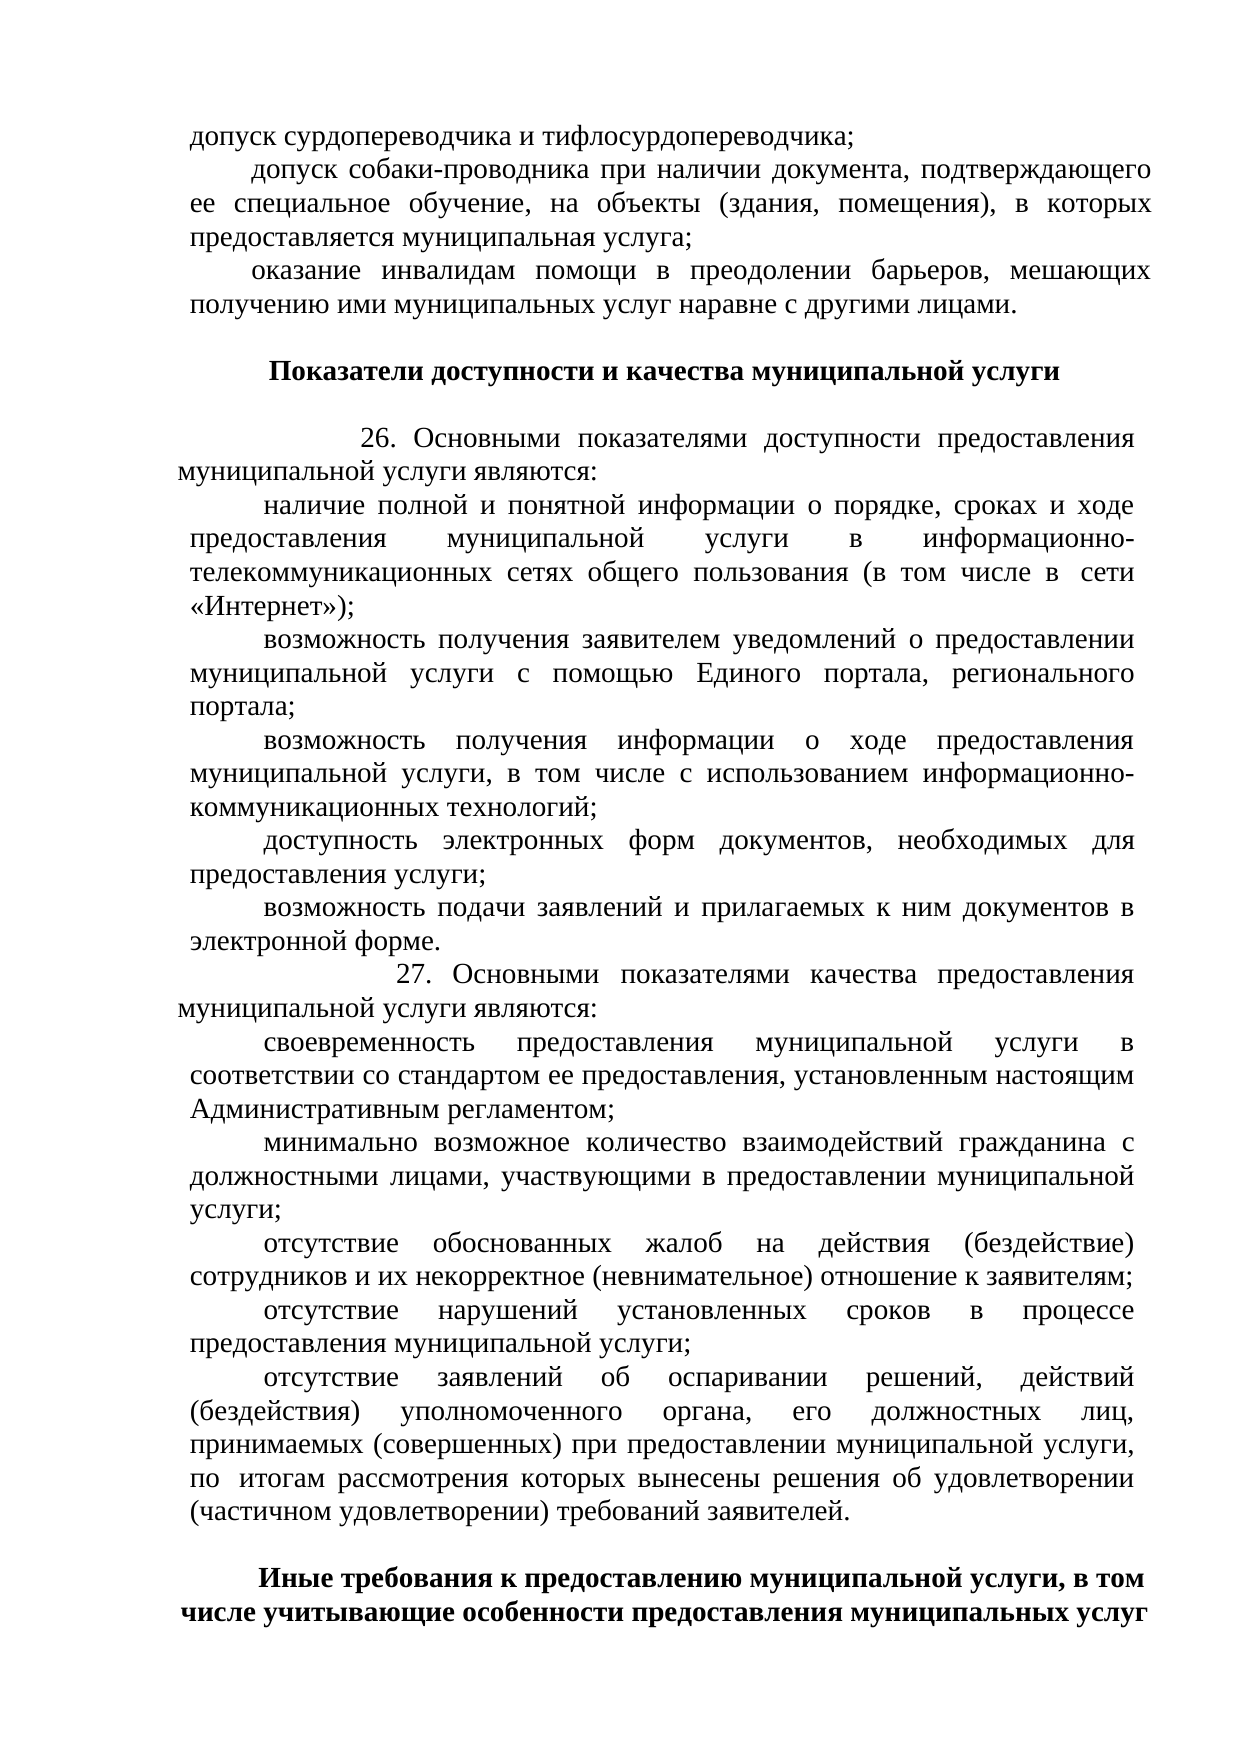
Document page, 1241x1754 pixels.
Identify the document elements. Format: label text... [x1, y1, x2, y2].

text своевременность предоставления муниципальной услуги в соответствии со стандартом ее предоставления, установленным настоящим Административным регламентом; [189, 1024, 1134, 1124]
text отсутствие заявлений об оспаривании решений, действий (бездействия) уполномоченного органа, его должностных лиц, принимаемых (совершенных) при предоставлении муниципальной услуги, по итогам рассмотрения которых вынесены решения об удовлетворении (частичном удовлетворении) требований заявителей. [189, 1359, 1135, 1527]
text доступность электронных форм документов, необходимых для предоставления услуги; [189, 822, 1135, 889]
text оказание инвалидам помощи в преодолении барьеров, мешающих получению ими муниципальных услуг наравне с другими лицами. [189, 252, 1152, 319]
text Показатели доступности и качества муниципальной услуги [177, 353, 1152, 386]
text допуск собаки-проводника при наличии документа, подтверждающего ее специальное обучение, на объекты (здания, помещения), в которых предоставляется муниципальная услуга; [189, 152, 1152, 252]
text 27. Основными показателями качества предоставления муниципальной услуги являются: [177, 957, 1134, 1024]
text отсутствие обоснованных жалоб на действия (бездействие) сотрудников и их некорректное (невнимательное) отношение к заявителям; [189, 1225, 1135, 1292]
text отсутствие нарушений установленных сроков в процессе предоставления муниципальной услуги; [189, 1292, 1134, 1359]
text наличие полной и понятной информации о порядке, сроках и ходе предоставления муниципальной услуги в информационно-телекоммуникационных сетях общего пользования (в том числе в сети «Интернет»); [189, 487, 1134, 621]
text 26. Основными показателями доступности предоставления муниципальной услуги являются: [177, 420, 1134, 487]
text возможность получения информации о ходе предоставления муниципальной услуги, в том числе с использованием информационно-коммуникационных технологий; [189, 722, 1134, 822]
text минимально возможное количество взаимодействий гражданина с должностными лицами, участвующими в предоставлении муниципальной услуги; [189, 1124, 1134, 1225]
text возможность подачи заявлений и прилагаемых к ним документов в электронной форме. [189, 889, 1134, 957]
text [177, 1560, 1152, 1627]
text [189, 118, 1152, 152]
text возможность получения заявителем уведомлений о предоставлении муниципальной услуги с помощью Единого портала, регионального портала; [189, 621, 1134, 722]
